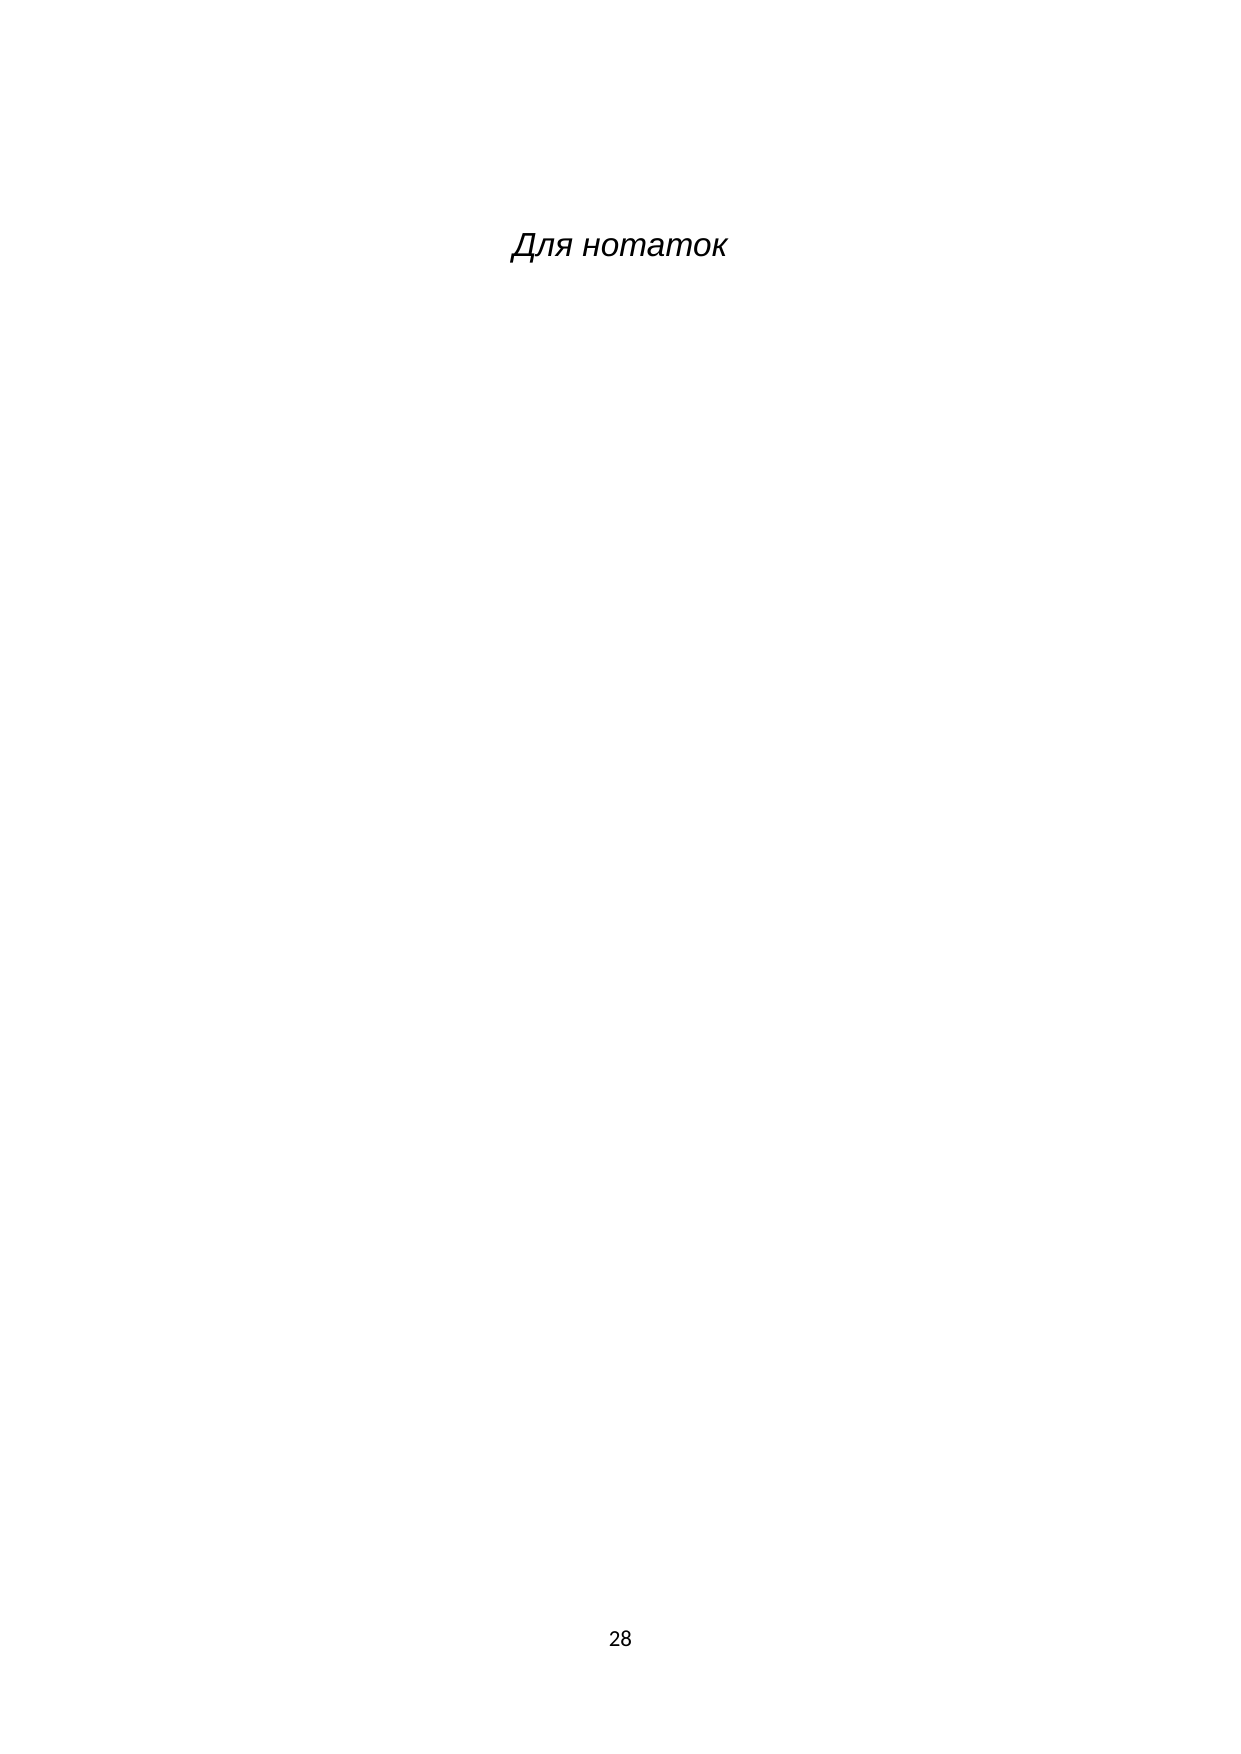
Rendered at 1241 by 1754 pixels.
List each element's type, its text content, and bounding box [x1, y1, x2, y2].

text Для нотаток [148, 224, 1092, 263]
